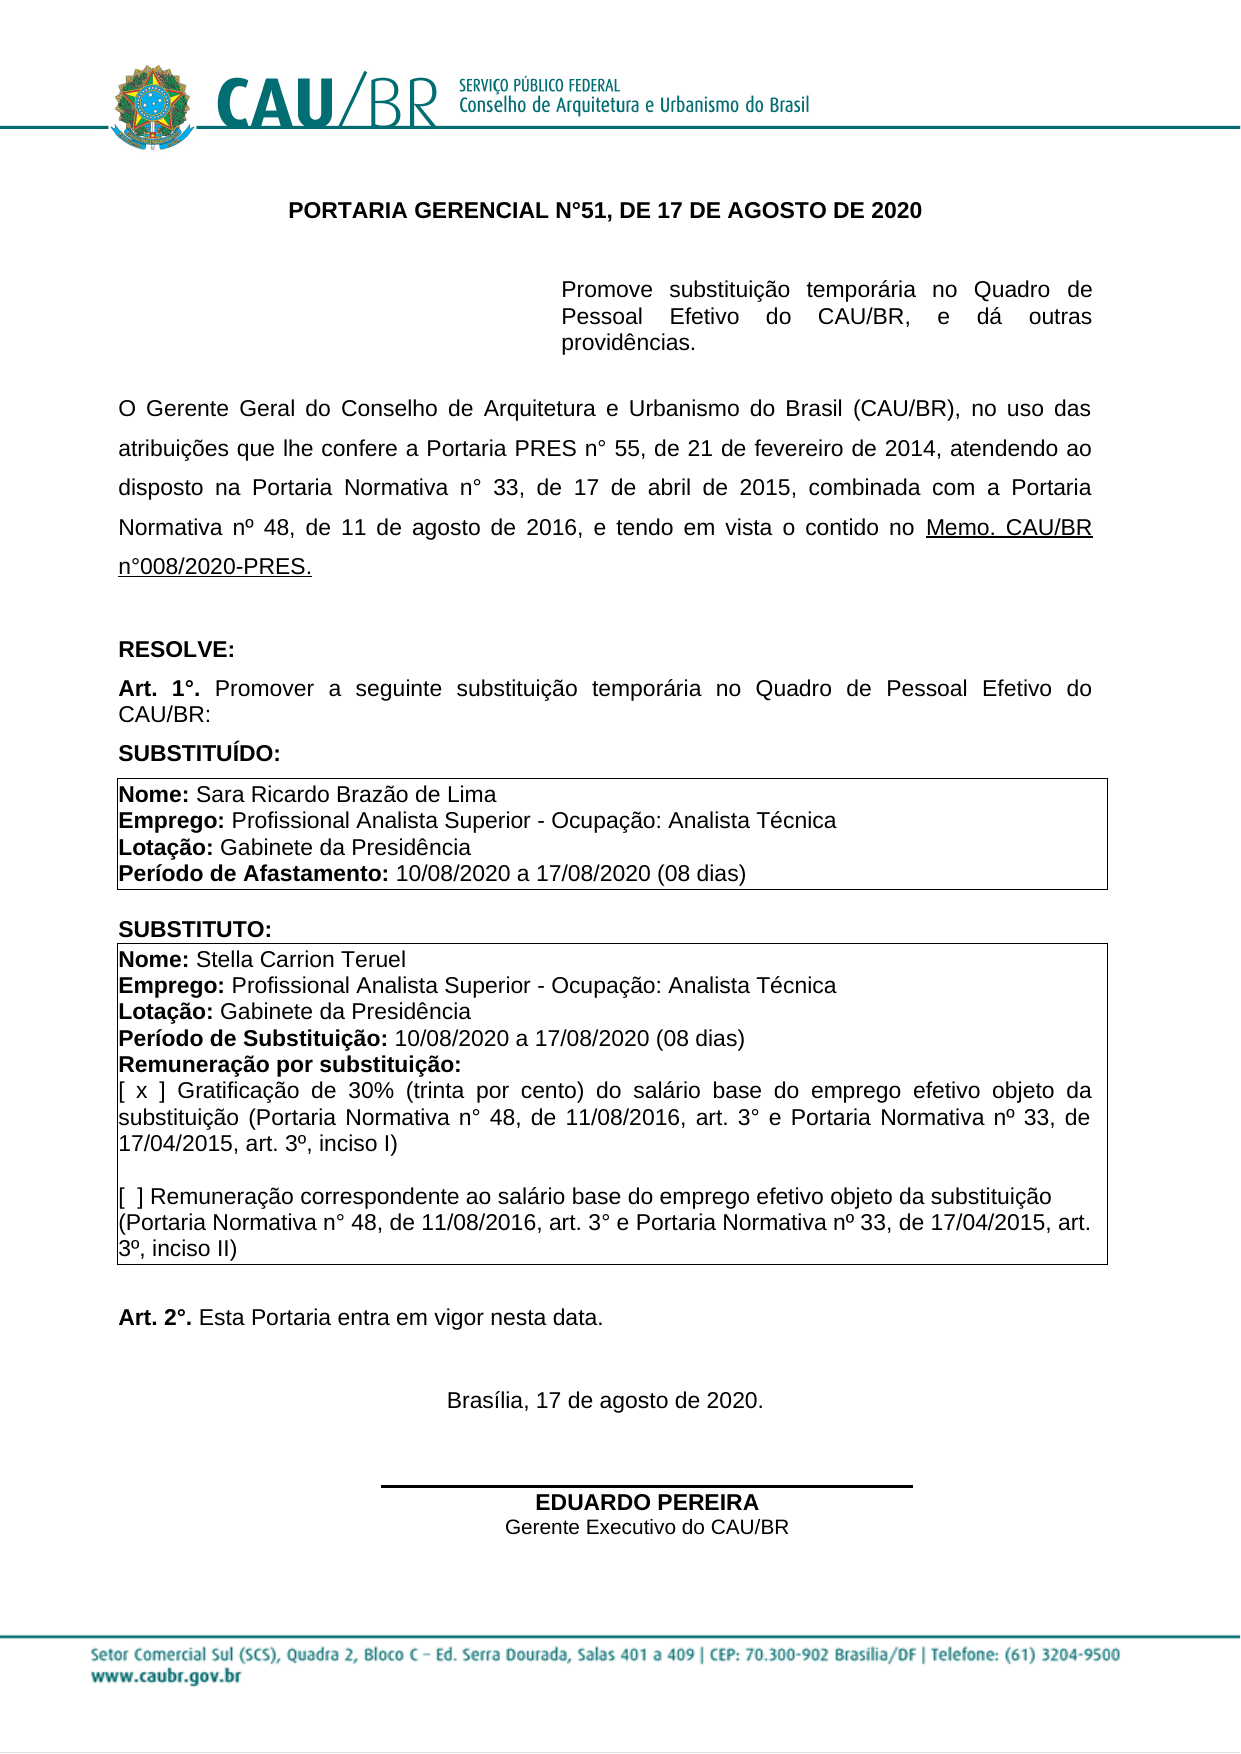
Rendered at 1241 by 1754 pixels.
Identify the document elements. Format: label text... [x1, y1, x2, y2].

text SUBSTITUÍDO: [118, 740, 1092, 766]
text Nome: Sara Ricardo Brazão de Lima [118, 779, 1107, 807]
picture [0, 0, 1241, 178]
text Promove substituição temporária no Quadro de Pessoal Efetivo do CAU/BR, e dá outras providências. [561, 276, 1092, 356]
picture [0, 1599, 1241, 1754]
text Art. 2°. Esta Portaria entra em vigor nesta data. [118, 1304, 1092, 1331]
text Emprego: Profissional Analista Superior - Ocupação: Analista Técnica [118, 972, 1092, 998]
text Período de Afastamento: 10/08/2020 a 17/08/2020 (08 dias) [118, 857, 1107, 889]
text Emprego: Profissional Analista Superior - Ocupação: Analista Técnica [118, 807, 1092, 834]
text O Gerente Geral do Conselho de Arquitetura e Urbanismo do Brasil (CAU/BR), no uso das atribuições que lhe confere a Portaria PRES n° 55, de 21 de fevereiro de 2014, atendendo ao disposto na Portaria Normativa n° 33, de 17 de abril de 2015, combinada com a Portaria Normativa nº 48, de 11 de agosto de 2016, e tendo em vista o contido no Memo. CAU/BR n°008/2020-PRES. [118, 395, 1092, 579]
text Brasília, 17 de agosto de 2020. [118, 1387, 1092, 1413]
text Lotação: Gabinete da Presidência [118, 834, 1092, 857]
text Período de Substituição: 10/08/2020 a 17/08/2020 (08 dias) [118, 1024, 1092, 1051]
text Nome: Stella Carrion Teruel [118, 944, 1107, 972]
text (Portaria Normativa n° 48, de 11/08/2016, art. 3° e Portaria Normativa nº 33, de 17/04/2015, art. 3º, inciso II) [118, 1206, 1107, 1264]
text Art. 1°. Promover a seguinte substituição temporária no Quadro de Pessoal Efetivo do CAU/BR: [118, 675, 1092, 728]
text SUBSTITUTO: [118, 916, 1092, 942]
text RESOLVE: [118, 636, 1092, 662]
text Remuneração por substituição: [118, 1051, 1092, 1077]
text Lotação: Gabinete da Presidência [118, 998, 1092, 1024]
text [ ] Remuneração correspondente ao salário base do emprego efetivo objeto da substituição [118, 1183, 1092, 1206]
text PORTARIA GERENCIAL N°51, DE 17 DE AGOSTO DE 2020 [118, 197, 1092, 224]
text [ x ] Gratificação de 30% (trinta por cento) do salário base do emprego efetivo objeto da substituição (Portaria Normativa n° 48, de 11/08/2016, art. 3° e Portaria Normativa nº 33, de 17/04/2015, art. 3º, inciso I) [118, 1077, 1092, 1156]
